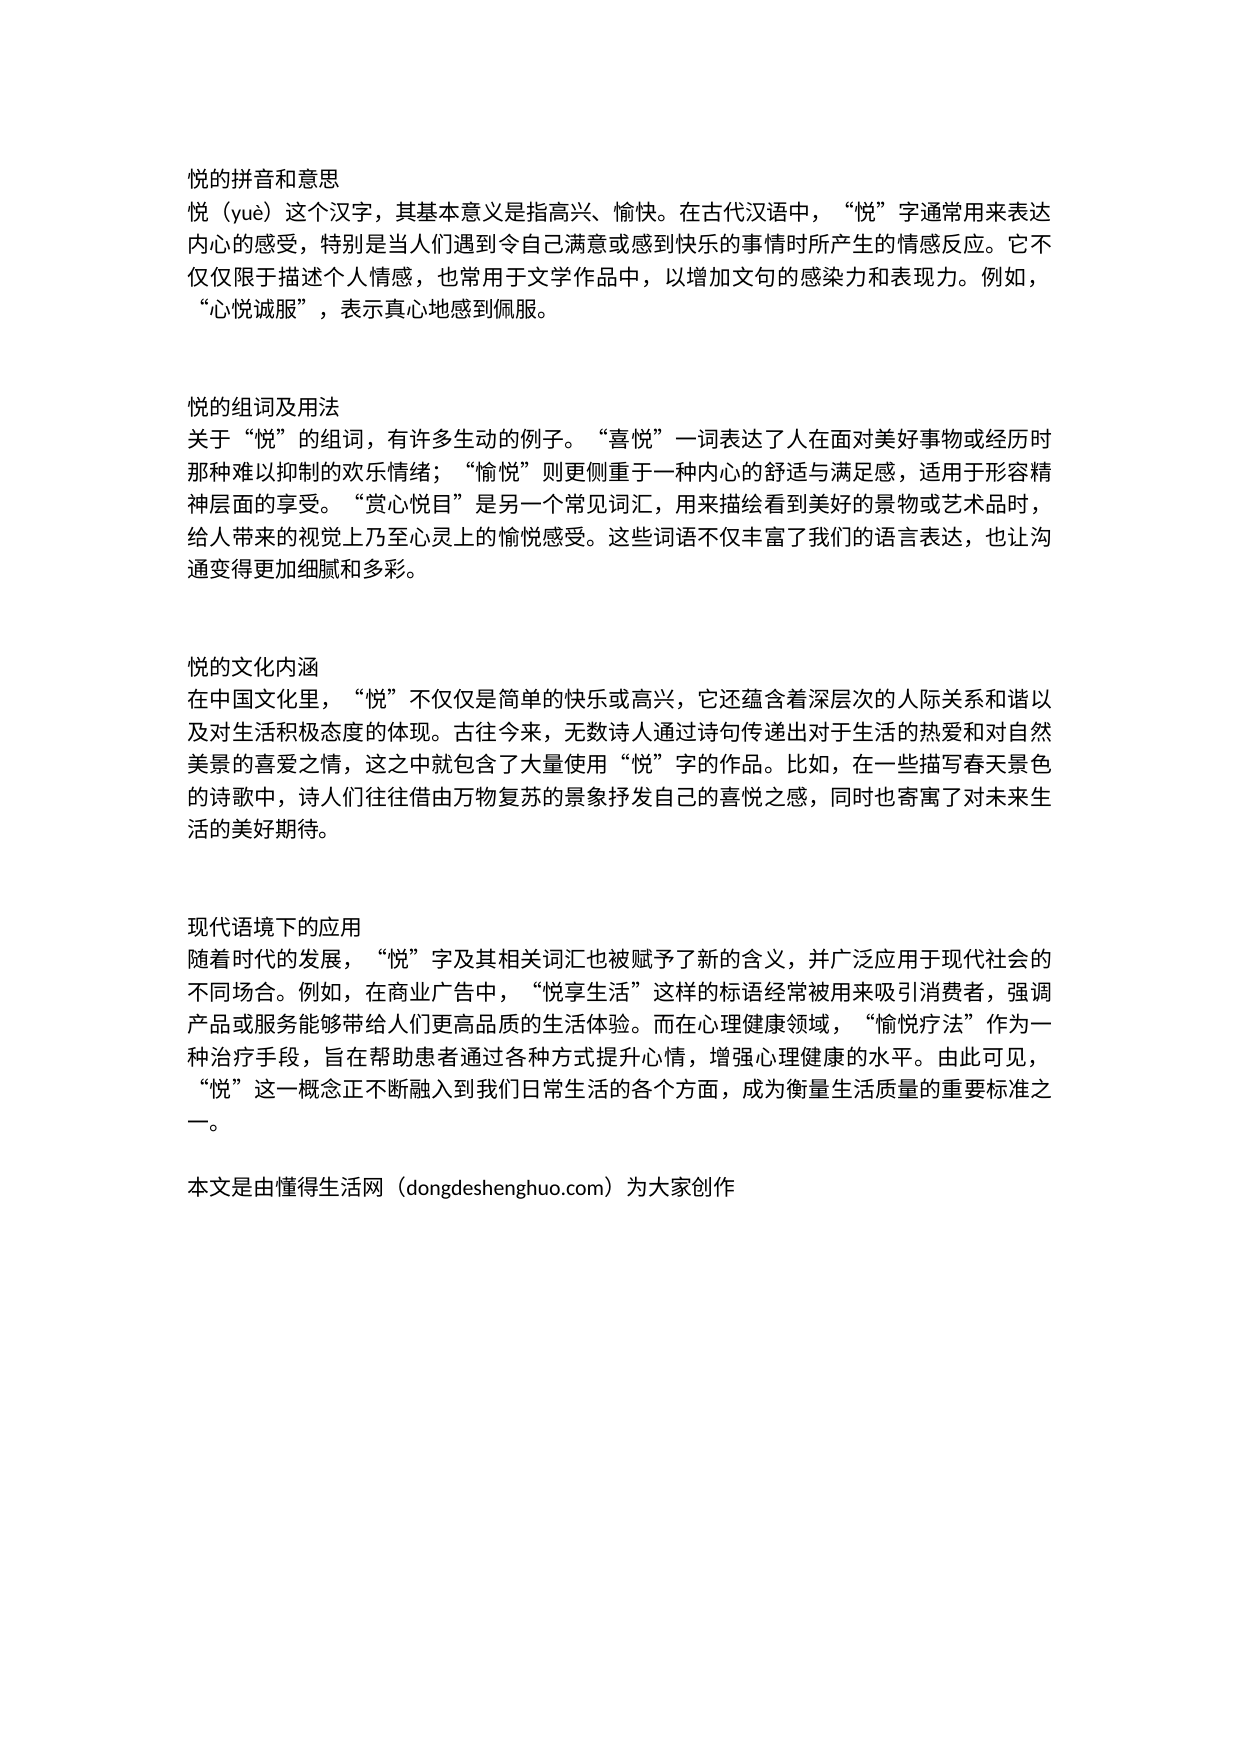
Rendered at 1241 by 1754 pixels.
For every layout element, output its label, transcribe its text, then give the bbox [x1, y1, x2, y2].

text 悦（yuè）这个汉字，其基本意义是指高兴、愉快。在古代汉语中，“悦”字通常用来表达内心的感受，特别是当人们遇到令自己满意或感到快乐的事情时所产生的情感反应。它不仅仅限于描述个人情感，也常用于文学作品中，以增加文句的感染力和表现力。例如，“心悦诚服”，表示真心地感到佩服。 [187, 194, 1053, 324]
text 在中国文化里，“悦”不仅仅是简单的快乐或高兴，它还蕴含着深层次的人际关系和谐以及对生活积极态度的体现。古往今来，无数诗人通过诗句传递出对于生活的热爱和对自然美景的喜爱之情，这之中就包含了大量使用“悦”字的作品。比如，在一些描写春天景色的诗歌中，诗人们往往借由万物复苏的景象抒发自己的喜悦之感，同时也寄寓了对未来生活的美好期待。 [187, 682, 1053, 844]
text 关于“悦”的组词，有许多生动的例子。“喜悦”一词表达了人在面对美好事物或经历时那种难以抑制的欢乐情绪；“愉悦”则更侧重于一种内心的舒适与满足感，适用于形容精神层面的享受。“赏心悦目”是另一个常见词汇，用来描绘看到美好的景物或艺术品时，给人带来的视觉上乃至心灵上的愉悦感受。这些词语不仅丰富了我们的语言表达，也让沟通变得更加细腻和多彩。 [187, 422, 1053, 584]
text 悦的文化内涵 [187, 649, 1053, 682]
text 悦的组词及用法 [187, 389, 1053, 422]
text 悦的拼音和意思 [187, 162, 1053, 194]
text 现代语境下的应用 [187, 909, 1053, 942]
text 随着时代的发展，“悦”字及其相关词汇也被赋予了新的含义，并广泛应用于现代社会的不同场合。例如，在商业广告中，“悦享生活”这样的标语经常被用来吸引消费者，强调产品或服务能够带给人们更高品质的生活体验。而在心理健康领域，“愉悦疗法”作为一种治疗手段，旨在帮助患者通过各种方式提升心情，增强心理健康的水平。由此可见，“悦”这一概念正不断融入到我们日常生活的各个方面，成为衡量生活质量的重要标准之一。 [187, 942, 1053, 1137]
text 本文是由懂得生活网（dongdeshenghuo.com）为大家创作 [187, 1169, 1053, 1202]
